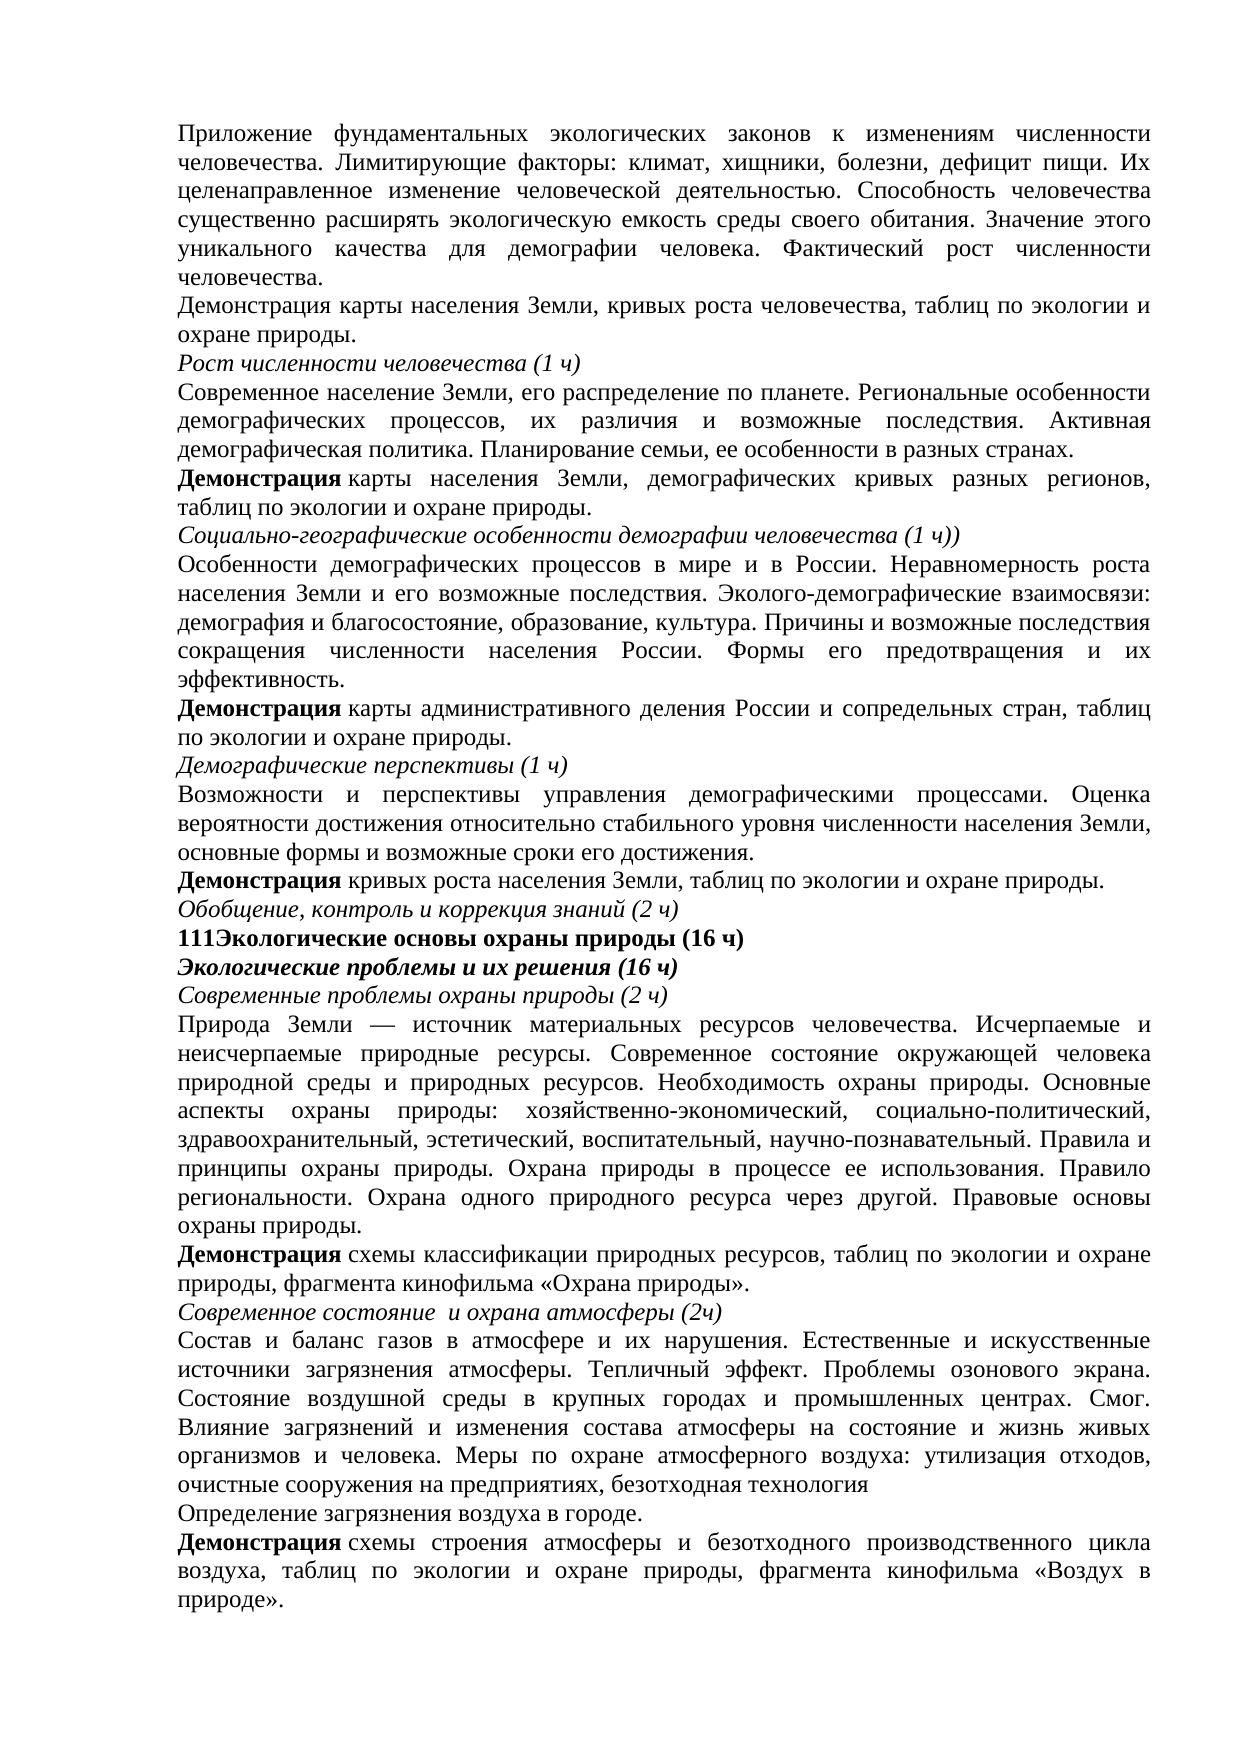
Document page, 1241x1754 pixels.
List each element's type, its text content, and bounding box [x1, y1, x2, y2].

text Современное состояние и охрана атмосферы (2ч) [177, 1297, 1152, 1326]
text Современные проблемы охраны природы (2 ч) [177, 981, 1152, 1009]
text Природа Земли — источник материальных ресурсов человечества. Исчерпаемые и неисчерпаемые природные ресурсы. Современное состояние окружающей человека природной среды и природных ресурсов. Необходимость охраны природы. Основные аспекты охраны природы: хозяйственно-экономический, социально-политический, здравоохранительный, эстетический, воспитательный, научно-познавательный. Правила и принципы охраны природы. Охрана природы в процессе ее использования. Правило региональности. Охрана одного природного ресурса через другой. Правовые основы охраны природы. [177, 1009, 1152, 1239]
text 111Экологические основы охраны природы (16 ч) [177, 923, 1152, 952]
text Состав и баланс газов в атмосфере и их нарушения. Естественные и искусственные источники загрязнения атмосферы. Тепличный эффект. Проблемы озонового экрана. Состояние воздушной среды в крупных городах и промышленных центрах. Смог. Влияние загрязнений и изменения состава атмосферы на состояние и жизнь живых организмов и человека. Меры по охране атмосферного воздуха: утилизация отходов, очистные сооружения на предприятиях, безотходная технология [177, 1326, 1152, 1498]
text Демонстрация карты административного деления России и сопредельных стран, таблиц по экологии и охране природы. [177, 693, 1152, 751]
text Экологические проблемы и их решения (16 ч) [177, 952, 1152, 981]
text Демонстрация схемы строения атмосферы и безотходного производственного цикла воздуха, таблиц по экологии и охране природы, фрагмента кинофильма «Воздух в природе». [177, 1527, 1152, 1613]
text Социально-географические особенности демографии человечества (1 ч)) [177, 521, 1152, 549]
text Современное население Земли, его распределение по планете. Региональные особенности демографических процессов, их различия и возможные последствия. Активная демографическая политика. Планирование семьи, ее особенности в разных странах. [177, 377, 1152, 463]
text Демонстрация кривых роста населения Земли, таблиц по экологии и охране природы. [177, 866, 1152, 894]
text Демонстрация схемы классификации природных ресурсов, таблиц по экологии и охране природы, фрагмента кинофильма «Охрана природы». [177, 1239, 1152, 1297]
text Особенности демографических процессов в мире и в России. Неравномерность роста населения Земли и его возможные последствия. Эколого-демографические взаимосвязи: демография и благосостояние, образование, культура. Причины и возможные последствия сокращения численности населения России. Формы его предотвращения и их эффективность. [177, 549, 1152, 693]
text Демонстрация карты населения Земли, кривых роста человечества, таблиц по экологии и охране природы. [177, 291, 1152, 348]
text Возможности и перспективы управления демографическими процессами. Оценка вероятности достижения относительно стабильного уровня численности населения Земли, основные формы и возможные сроки его достижения. [177, 779, 1152, 866]
text Демографические перспективы (1 ч) [177, 751, 1152, 779]
text Определение загрязнения воздуха в городе. [177, 1498, 1152, 1527]
text Рост численности человечества (1 ч) [177, 348, 1152, 377]
text Демонстрация карты населения Земли, демографических кривых разных регионов, таблиц по экологии и охране природы. [177, 463, 1152, 521]
text Обобщение, контроль и коррекция знаний (2 ч) [177, 894, 1152, 923]
text Приложение фундаментальных экологических законов к изменениям численности человечества. Лимитирующие факторы: климат, хищники, болезни, дефицит пищи. Их целенаправленное изменение человеческой деятельностью. Способность человечества существенно расширять экологическую емкость среды своего обитания. Значение этого уникального качества для демографии человека. Фактический рост численности человечества. [177, 118, 1152, 291]
